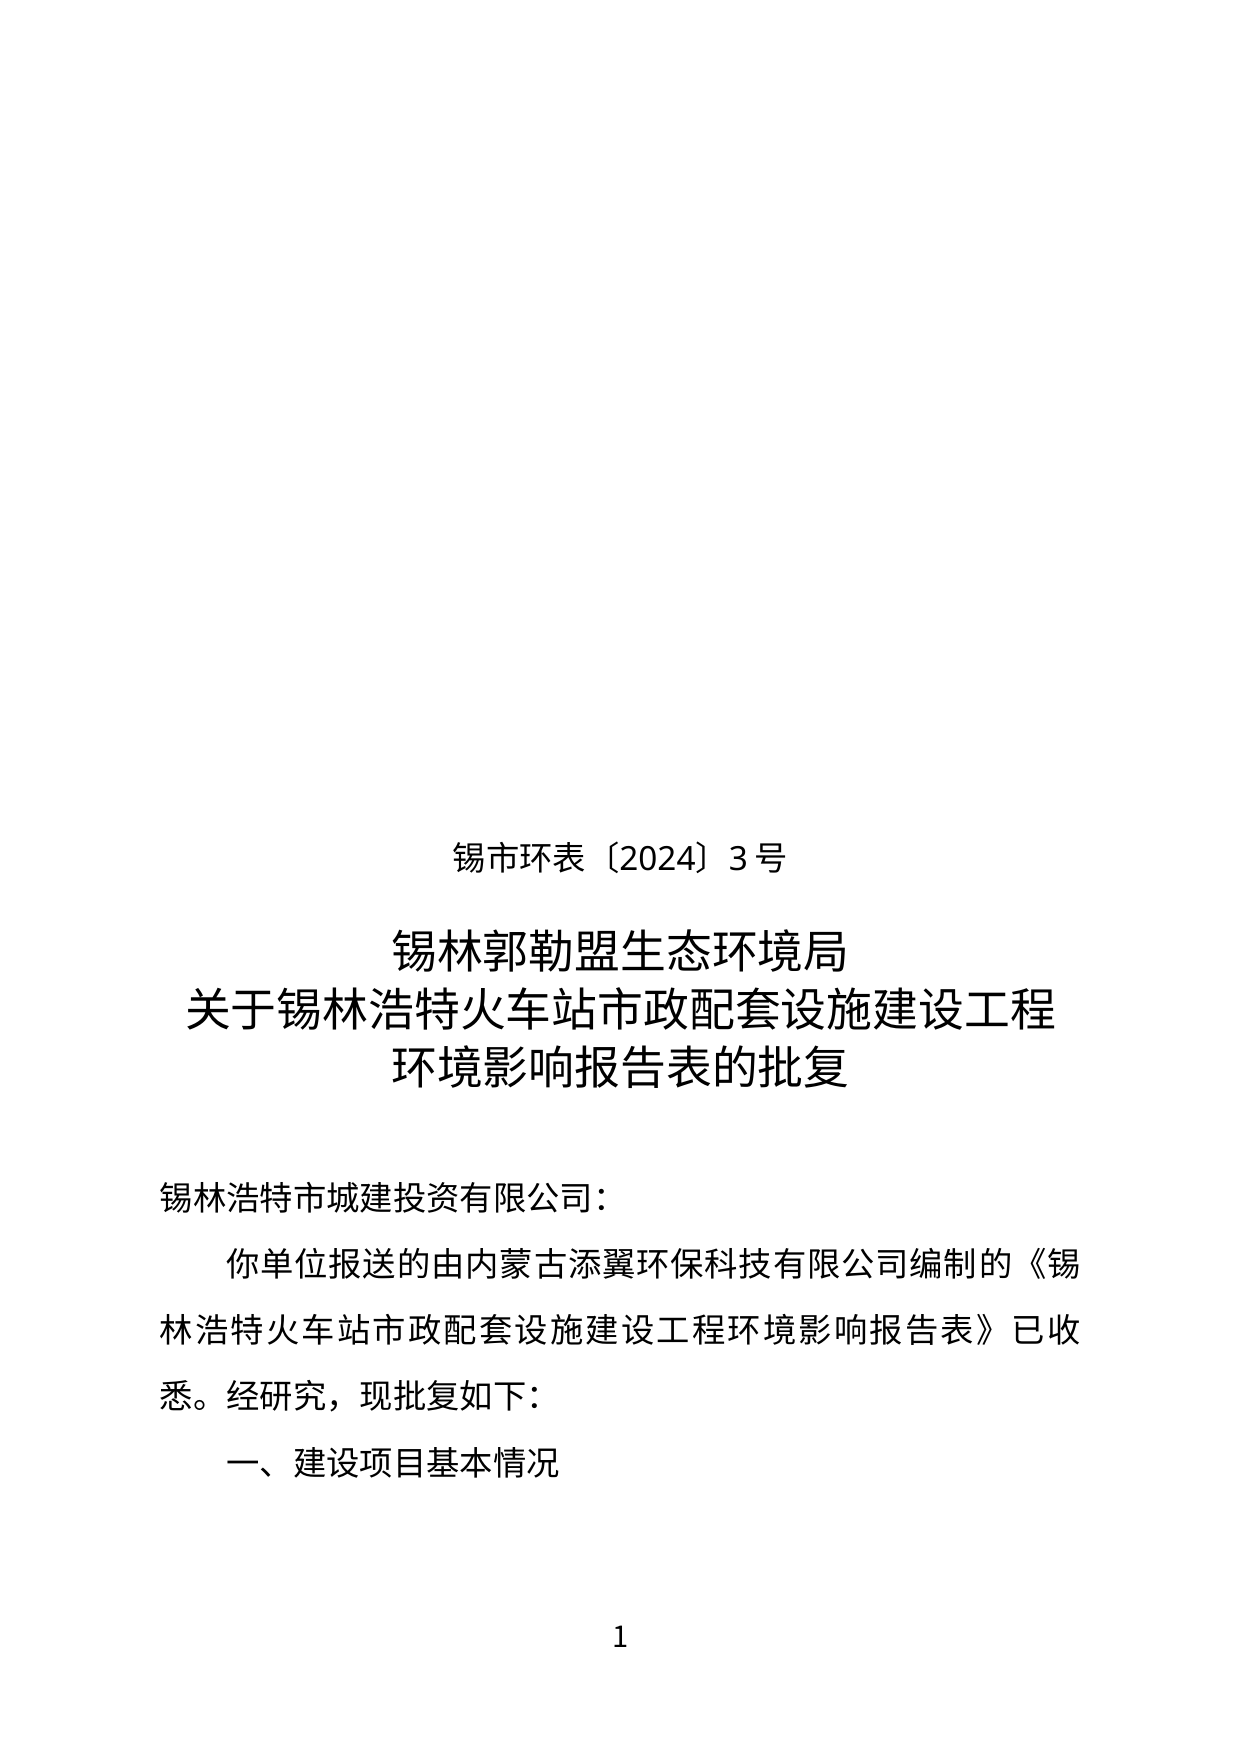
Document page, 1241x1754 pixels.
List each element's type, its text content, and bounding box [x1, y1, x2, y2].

text 锡林郭勒盟生态环境局 [159, 921, 1081, 980]
text 你单位报送的由内蒙古添翼环保科技有限公司编制的《锡林浩特火车站市政配套设施建设工程环境影响报告表》已收悉。经研究，现批复如下： [159, 1229, 1081, 1428]
text 锡林浩特市城建投资有限公司： [159, 1163, 1081, 1229]
text 锡市环表〔2024〕3号 [159, 822, 1081, 889]
list 一、建设项目基本情况 [159, 1428, 1081, 1494]
text 关于锡林浩特火车站市政配套设施建设工程 [159, 980, 1081, 1038]
text 环境影响报告表的批复 [159, 1038, 1081, 1096]
